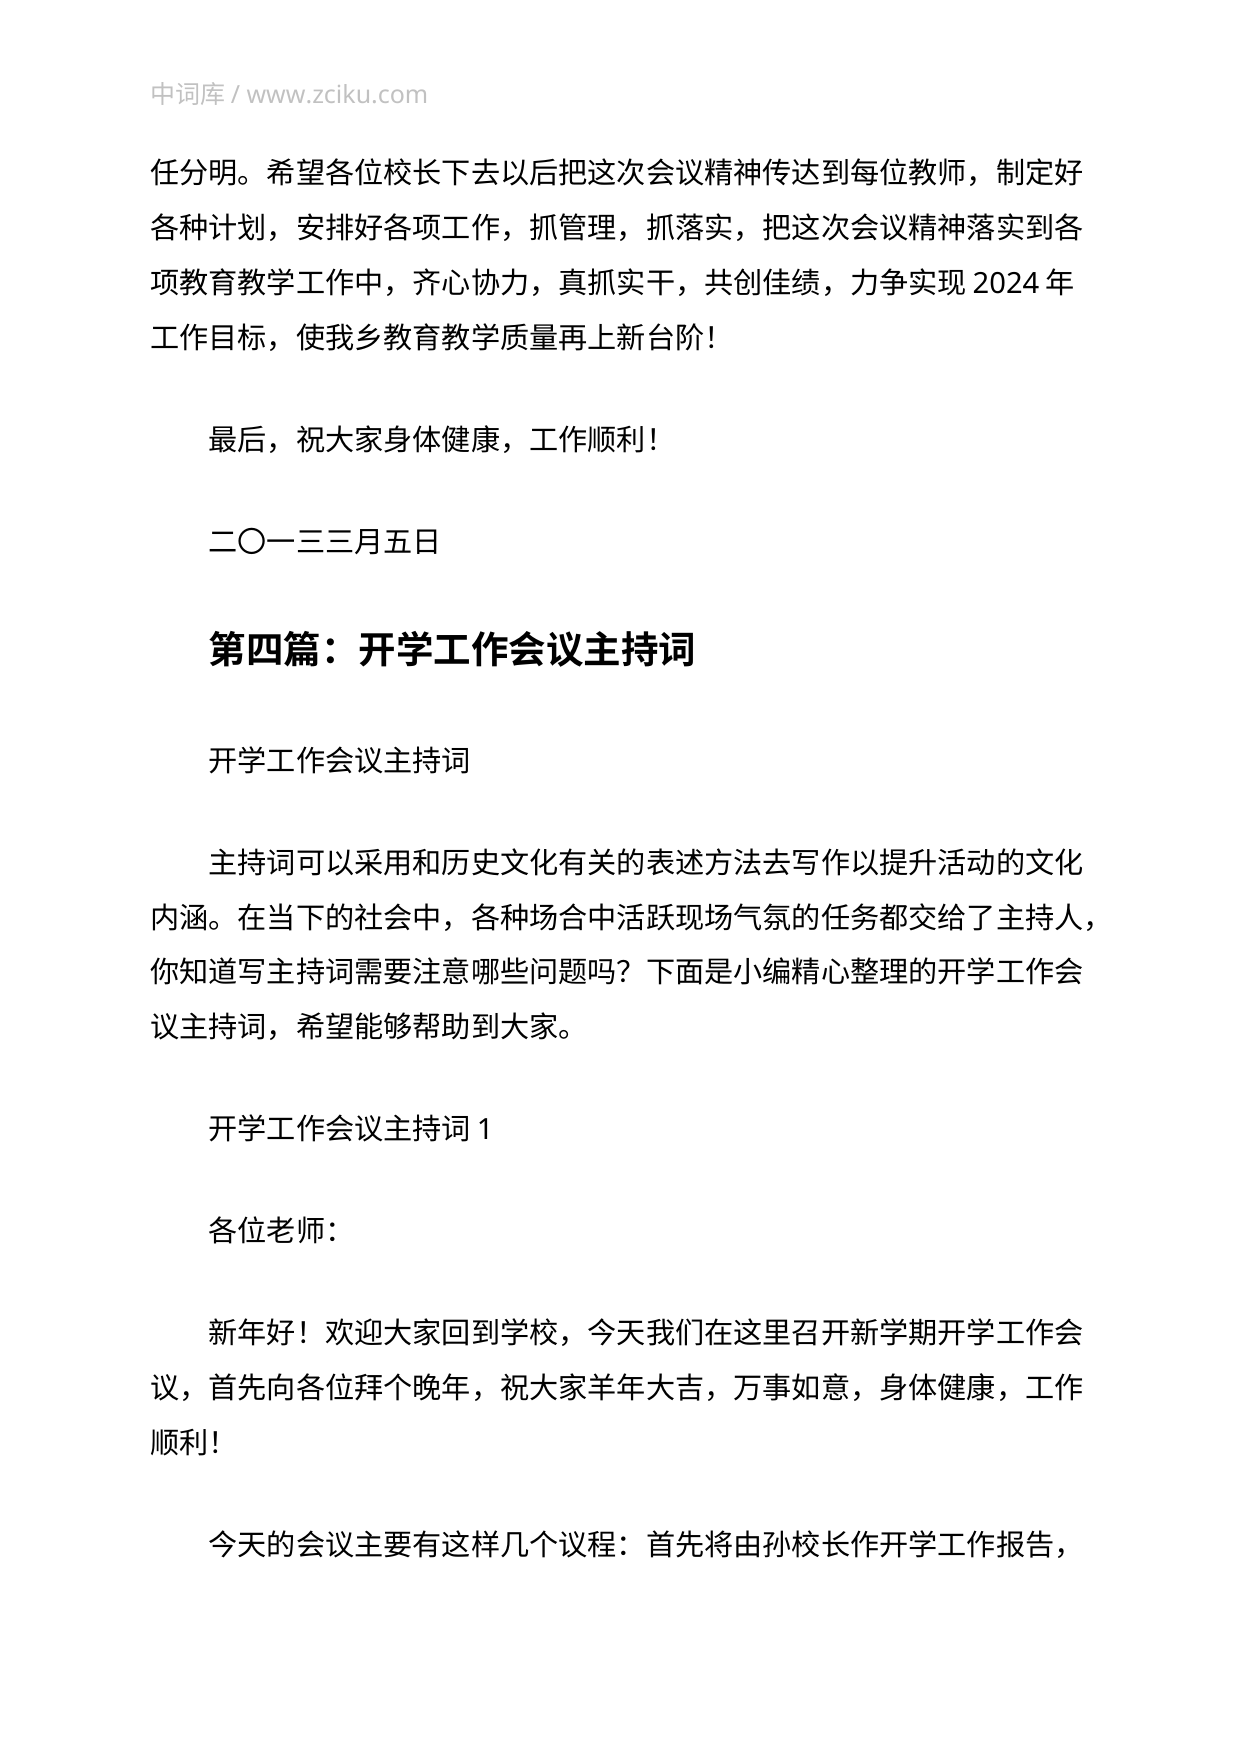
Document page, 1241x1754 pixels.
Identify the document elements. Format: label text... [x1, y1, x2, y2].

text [150, 150, 1090, 357]
text 开学工作会议主持词1 [150, 1106, 1090, 1148]
text 主持词可以采用和历史文化有关的表述方法去写作以提升活动的文化内涵。在当下的社会中，各种场合中活跃现场气氛的任务都交给了主持人，你知道写主持词需要注意哪些问题吗？下面是小编精心整理的开学工作会议主持词，希望能够帮助到大家。 [150, 839, 1090, 1046]
text 最后，祝大家身体健康，工作顺利！ [150, 417, 1090, 459]
text 新年好！欢迎大家回到学校，今天我们在这里召开新学期开学工作会议，首先向各位拜个晚年，祝大家羊年大吉，万事如意，身体健康，工作顺利！ [150, 1309, 1090, 1462]
text 第四篇：开学工作会议主持词 [150, 620, 1090, 674]
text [150, 1521, 1090, 1563]
text 开学工作会议主持词 [150, 737, 1090, 780]
text 二〇一三三月五日 [150, 518, 1090, 561]
text 各位老师： [150, 1208, 1090, 1250]
